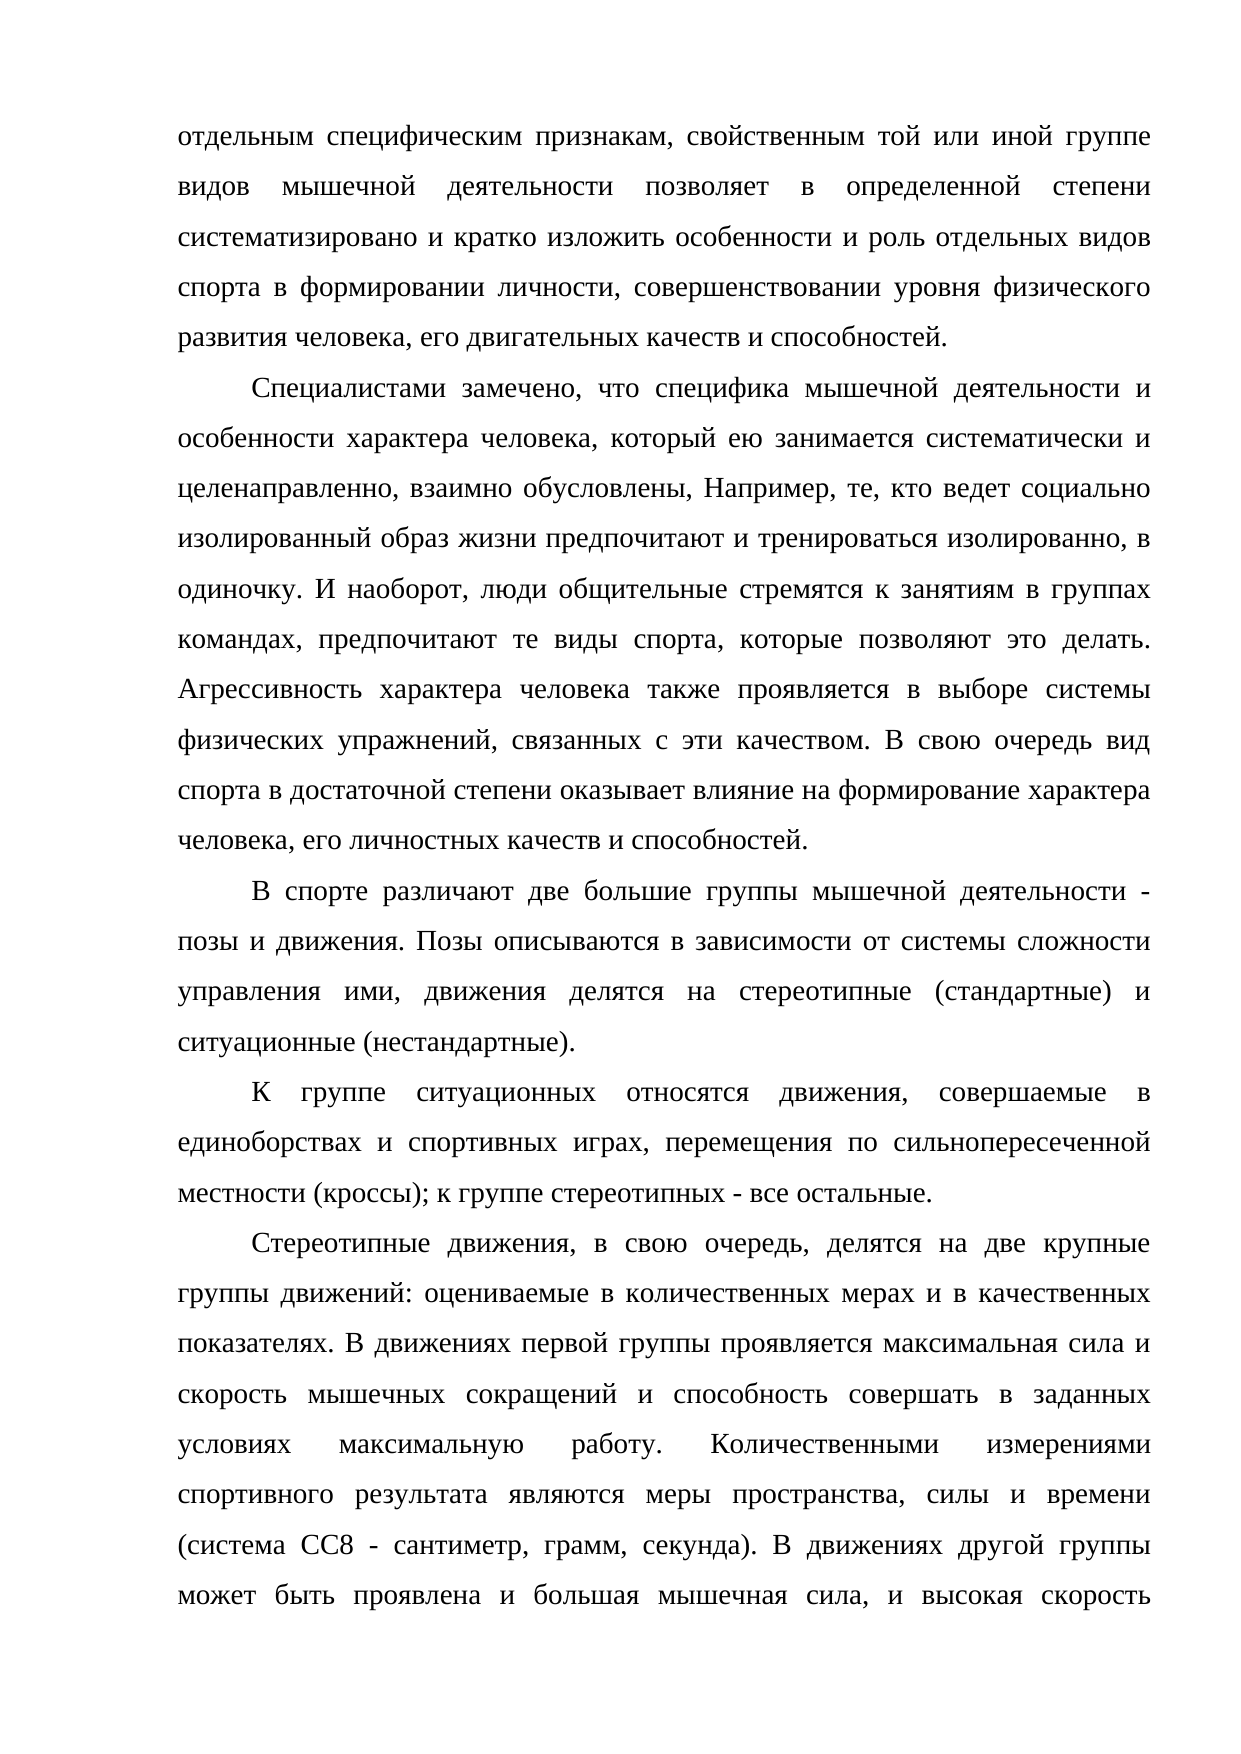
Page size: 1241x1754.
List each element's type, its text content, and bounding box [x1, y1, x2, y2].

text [177, 118, 1152, 353]
text Специалистами замечено, что специфика мышечной деятельности и особенности характера человека, который ею занимается систематически и целенаправленно, взаимно обусловлены, Например, те, кто ведет социально изолированный образ жизни предпочитают и тренироваться изолированно, в одиночку. И наоборот, люди общительные стремятся к занятиям в группах командах, предпочитают те виды спорта, которые позволяют это делать. Агрессивность характера человека также проявляется в выборе системы физических упражнений, связанных с эти качеством. В свою очередь вид спорта в достаточной степени оказывает влияние на формирование характера человека, его личностных качеств и способностей. [177, 370, 1152, 856]
text К группе ситуационных относятся движения, совершаемые в единоборствах и спортивных играх, перемещения по сильнопересеченной местности (кроссы); к группе стереотипных - все остальные. [177, 1074, 1152, 1208]
text В спорте различают две большие группы мышечной деятельности - позы и движения. Позы описываются в зависимости от системы сложности управления ими, движения делятся на стереотипные (стандартные) и ситуационные (нестандартные). [177, 873, 1152, 1057]
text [177, 1225, 1152, 1611]
